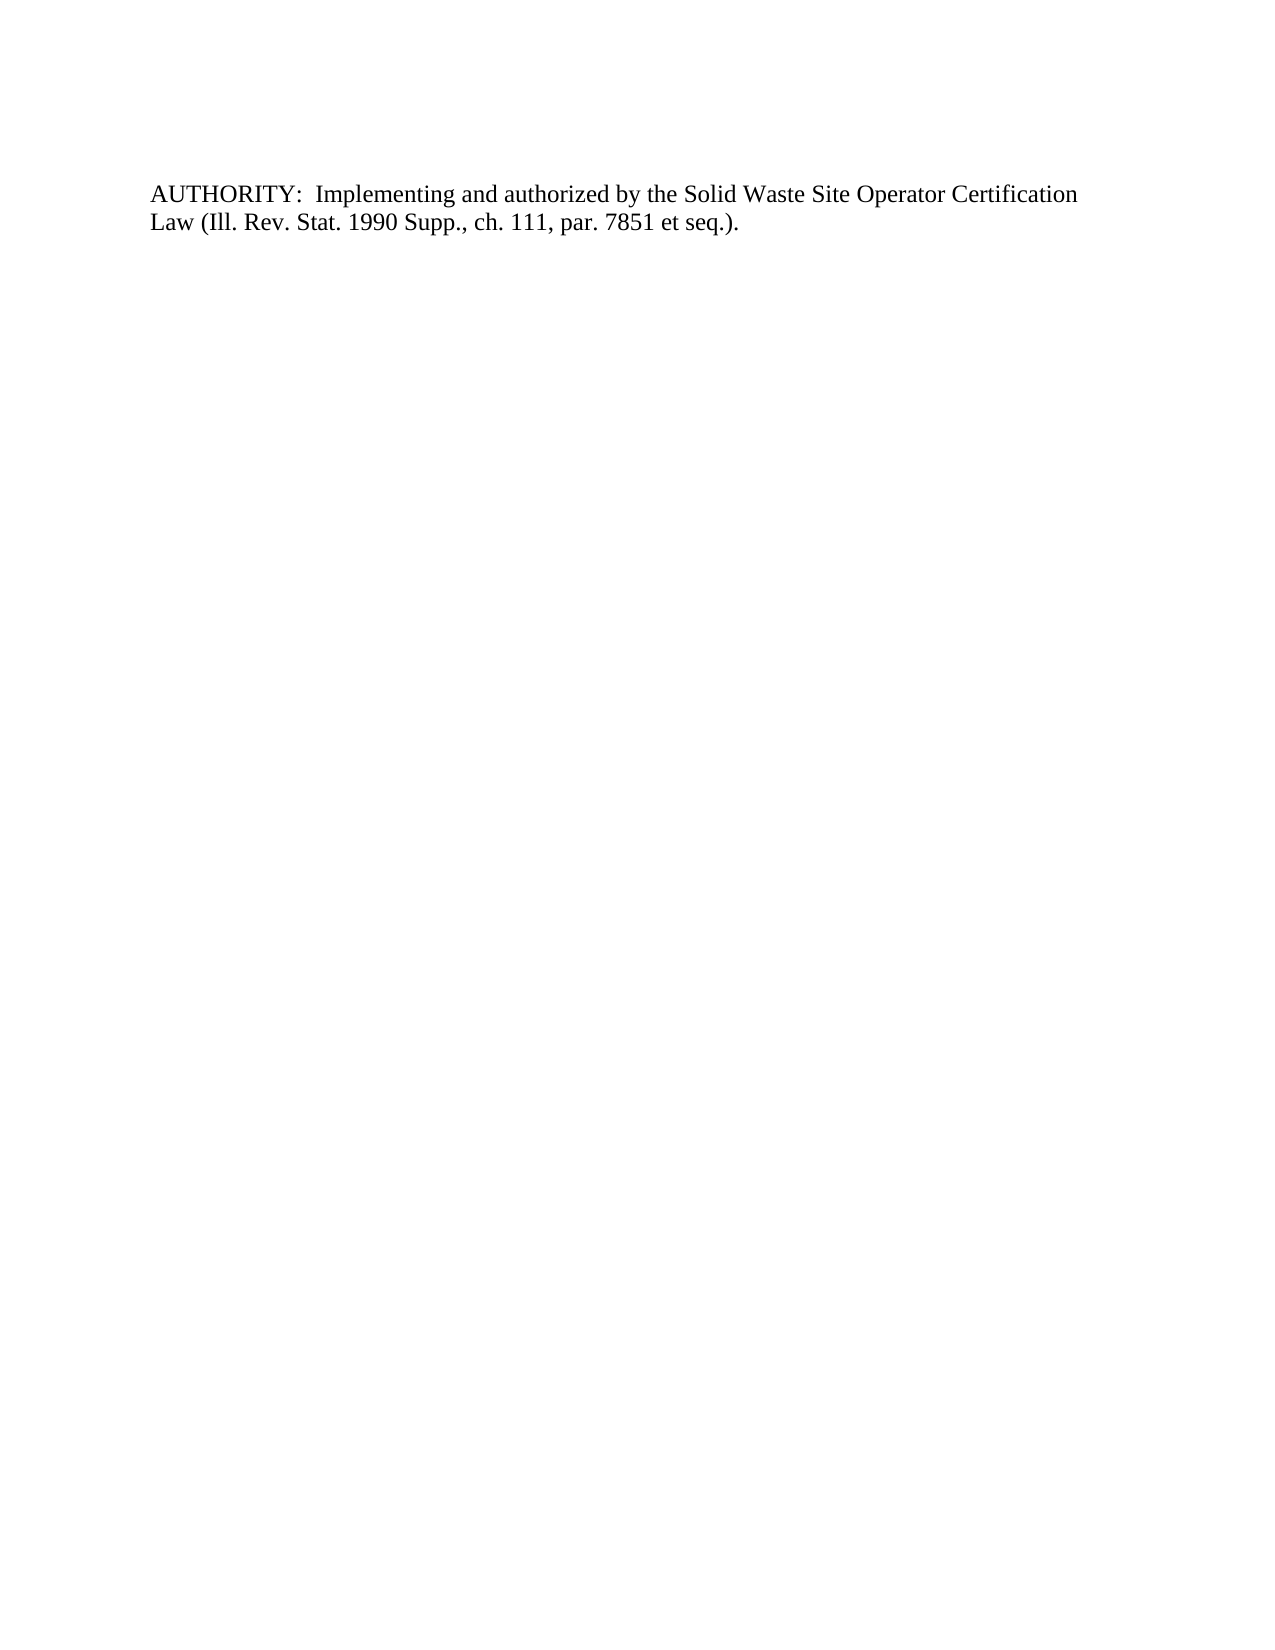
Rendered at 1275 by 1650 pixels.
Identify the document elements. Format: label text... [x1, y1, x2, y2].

text AUTHORITY: Implementing and authorized by the Solid Waste Site Operator Certification Law (Ill. Rev. Stat. 1990 Supp., ch. 111, par. 7851 et seq.). [150, 179, 1125, 236]
